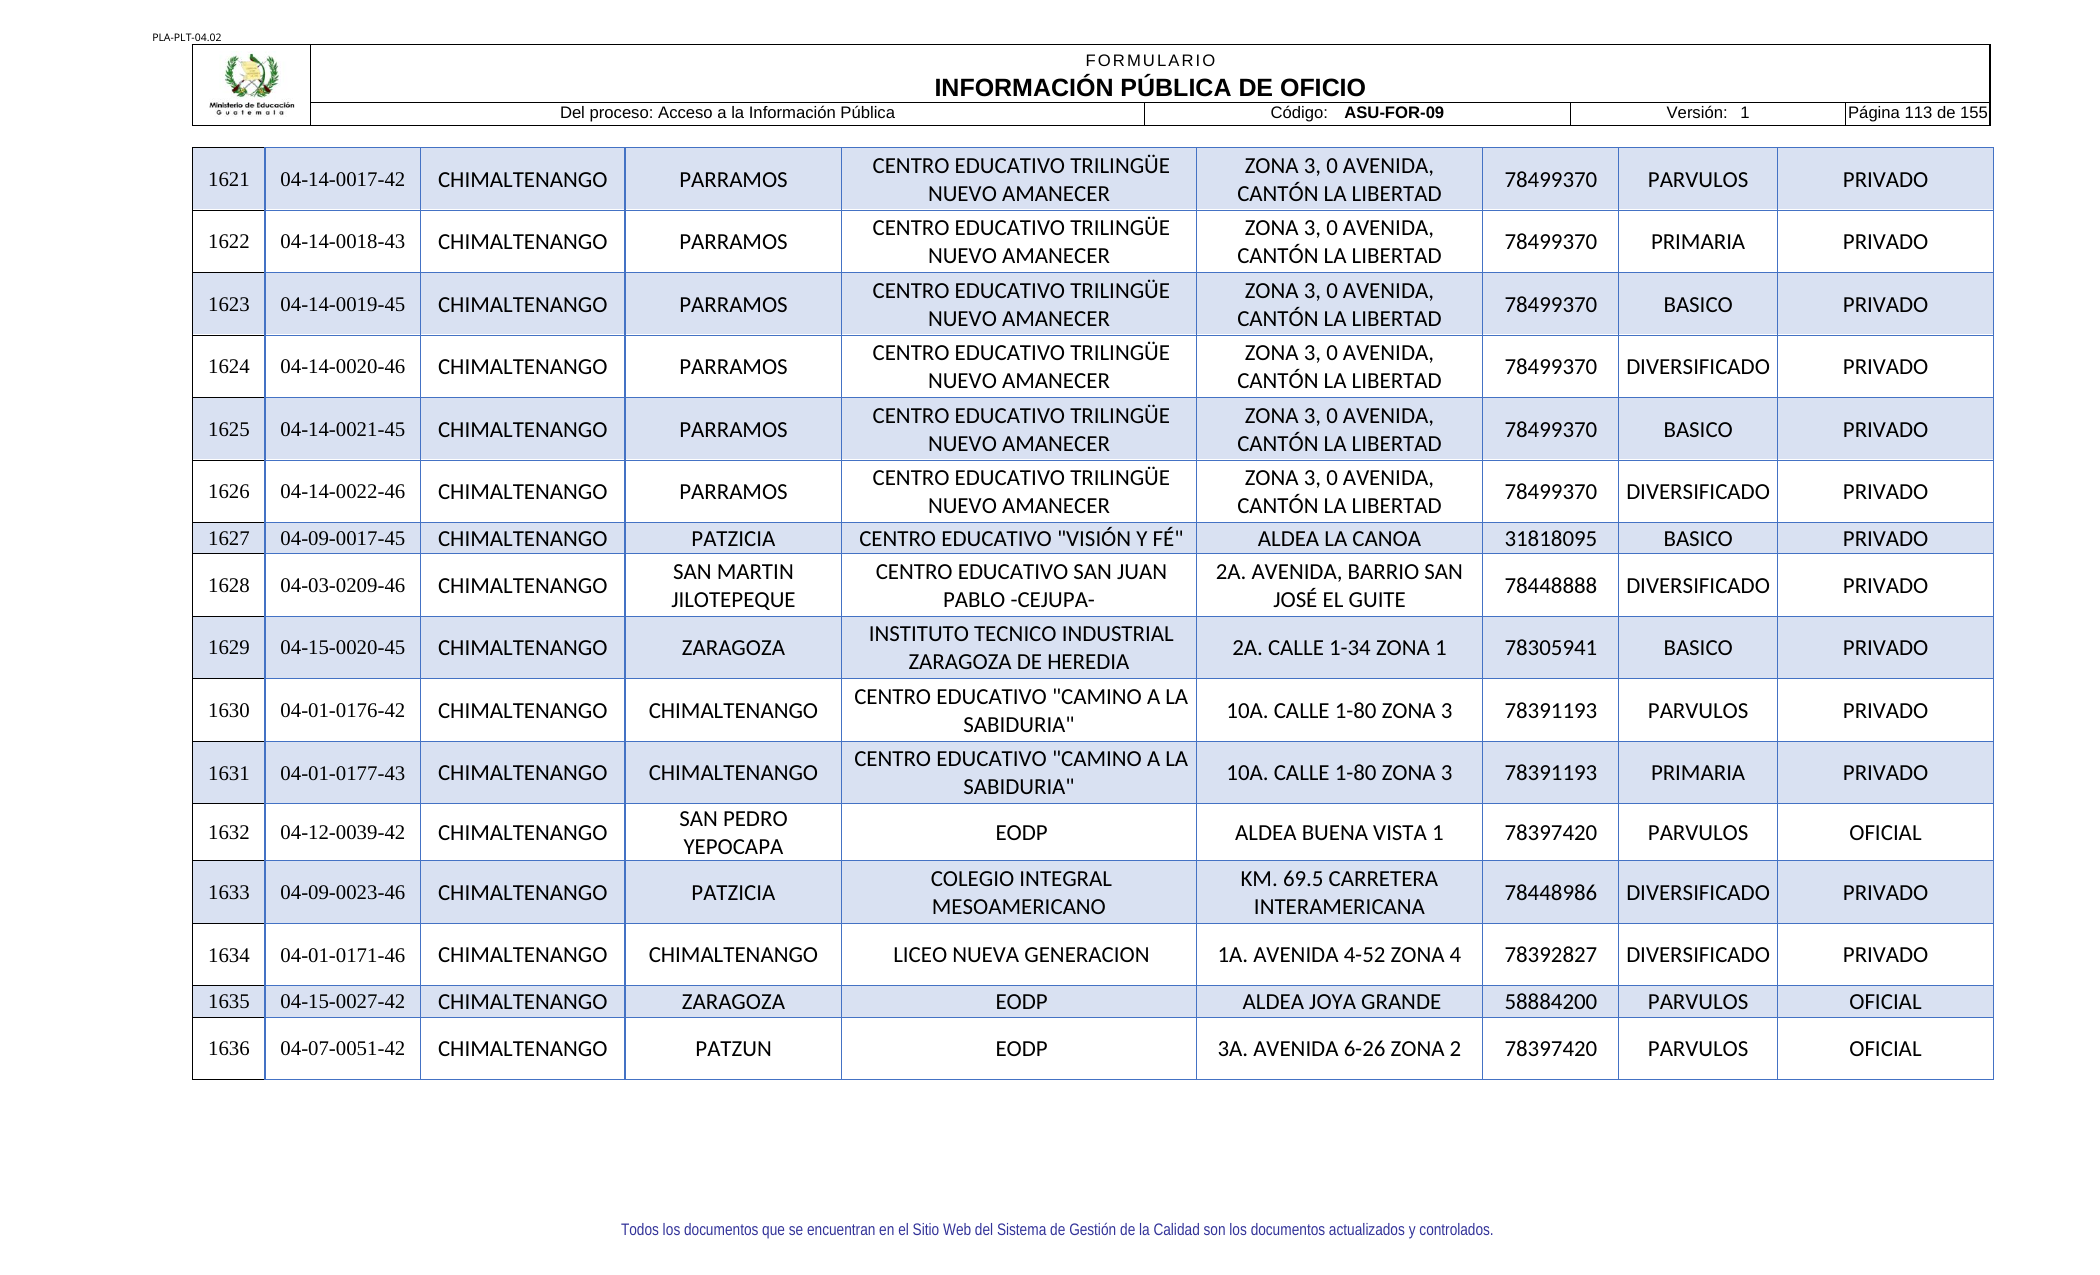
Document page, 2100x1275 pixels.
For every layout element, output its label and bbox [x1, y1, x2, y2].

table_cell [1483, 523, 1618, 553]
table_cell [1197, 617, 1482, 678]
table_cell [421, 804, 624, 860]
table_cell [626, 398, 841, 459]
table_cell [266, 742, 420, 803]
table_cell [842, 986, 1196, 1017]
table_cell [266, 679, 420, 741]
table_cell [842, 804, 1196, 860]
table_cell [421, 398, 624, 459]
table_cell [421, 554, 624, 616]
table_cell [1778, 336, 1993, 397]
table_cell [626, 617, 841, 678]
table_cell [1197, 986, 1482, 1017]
picture [208, 51, 295, 117]
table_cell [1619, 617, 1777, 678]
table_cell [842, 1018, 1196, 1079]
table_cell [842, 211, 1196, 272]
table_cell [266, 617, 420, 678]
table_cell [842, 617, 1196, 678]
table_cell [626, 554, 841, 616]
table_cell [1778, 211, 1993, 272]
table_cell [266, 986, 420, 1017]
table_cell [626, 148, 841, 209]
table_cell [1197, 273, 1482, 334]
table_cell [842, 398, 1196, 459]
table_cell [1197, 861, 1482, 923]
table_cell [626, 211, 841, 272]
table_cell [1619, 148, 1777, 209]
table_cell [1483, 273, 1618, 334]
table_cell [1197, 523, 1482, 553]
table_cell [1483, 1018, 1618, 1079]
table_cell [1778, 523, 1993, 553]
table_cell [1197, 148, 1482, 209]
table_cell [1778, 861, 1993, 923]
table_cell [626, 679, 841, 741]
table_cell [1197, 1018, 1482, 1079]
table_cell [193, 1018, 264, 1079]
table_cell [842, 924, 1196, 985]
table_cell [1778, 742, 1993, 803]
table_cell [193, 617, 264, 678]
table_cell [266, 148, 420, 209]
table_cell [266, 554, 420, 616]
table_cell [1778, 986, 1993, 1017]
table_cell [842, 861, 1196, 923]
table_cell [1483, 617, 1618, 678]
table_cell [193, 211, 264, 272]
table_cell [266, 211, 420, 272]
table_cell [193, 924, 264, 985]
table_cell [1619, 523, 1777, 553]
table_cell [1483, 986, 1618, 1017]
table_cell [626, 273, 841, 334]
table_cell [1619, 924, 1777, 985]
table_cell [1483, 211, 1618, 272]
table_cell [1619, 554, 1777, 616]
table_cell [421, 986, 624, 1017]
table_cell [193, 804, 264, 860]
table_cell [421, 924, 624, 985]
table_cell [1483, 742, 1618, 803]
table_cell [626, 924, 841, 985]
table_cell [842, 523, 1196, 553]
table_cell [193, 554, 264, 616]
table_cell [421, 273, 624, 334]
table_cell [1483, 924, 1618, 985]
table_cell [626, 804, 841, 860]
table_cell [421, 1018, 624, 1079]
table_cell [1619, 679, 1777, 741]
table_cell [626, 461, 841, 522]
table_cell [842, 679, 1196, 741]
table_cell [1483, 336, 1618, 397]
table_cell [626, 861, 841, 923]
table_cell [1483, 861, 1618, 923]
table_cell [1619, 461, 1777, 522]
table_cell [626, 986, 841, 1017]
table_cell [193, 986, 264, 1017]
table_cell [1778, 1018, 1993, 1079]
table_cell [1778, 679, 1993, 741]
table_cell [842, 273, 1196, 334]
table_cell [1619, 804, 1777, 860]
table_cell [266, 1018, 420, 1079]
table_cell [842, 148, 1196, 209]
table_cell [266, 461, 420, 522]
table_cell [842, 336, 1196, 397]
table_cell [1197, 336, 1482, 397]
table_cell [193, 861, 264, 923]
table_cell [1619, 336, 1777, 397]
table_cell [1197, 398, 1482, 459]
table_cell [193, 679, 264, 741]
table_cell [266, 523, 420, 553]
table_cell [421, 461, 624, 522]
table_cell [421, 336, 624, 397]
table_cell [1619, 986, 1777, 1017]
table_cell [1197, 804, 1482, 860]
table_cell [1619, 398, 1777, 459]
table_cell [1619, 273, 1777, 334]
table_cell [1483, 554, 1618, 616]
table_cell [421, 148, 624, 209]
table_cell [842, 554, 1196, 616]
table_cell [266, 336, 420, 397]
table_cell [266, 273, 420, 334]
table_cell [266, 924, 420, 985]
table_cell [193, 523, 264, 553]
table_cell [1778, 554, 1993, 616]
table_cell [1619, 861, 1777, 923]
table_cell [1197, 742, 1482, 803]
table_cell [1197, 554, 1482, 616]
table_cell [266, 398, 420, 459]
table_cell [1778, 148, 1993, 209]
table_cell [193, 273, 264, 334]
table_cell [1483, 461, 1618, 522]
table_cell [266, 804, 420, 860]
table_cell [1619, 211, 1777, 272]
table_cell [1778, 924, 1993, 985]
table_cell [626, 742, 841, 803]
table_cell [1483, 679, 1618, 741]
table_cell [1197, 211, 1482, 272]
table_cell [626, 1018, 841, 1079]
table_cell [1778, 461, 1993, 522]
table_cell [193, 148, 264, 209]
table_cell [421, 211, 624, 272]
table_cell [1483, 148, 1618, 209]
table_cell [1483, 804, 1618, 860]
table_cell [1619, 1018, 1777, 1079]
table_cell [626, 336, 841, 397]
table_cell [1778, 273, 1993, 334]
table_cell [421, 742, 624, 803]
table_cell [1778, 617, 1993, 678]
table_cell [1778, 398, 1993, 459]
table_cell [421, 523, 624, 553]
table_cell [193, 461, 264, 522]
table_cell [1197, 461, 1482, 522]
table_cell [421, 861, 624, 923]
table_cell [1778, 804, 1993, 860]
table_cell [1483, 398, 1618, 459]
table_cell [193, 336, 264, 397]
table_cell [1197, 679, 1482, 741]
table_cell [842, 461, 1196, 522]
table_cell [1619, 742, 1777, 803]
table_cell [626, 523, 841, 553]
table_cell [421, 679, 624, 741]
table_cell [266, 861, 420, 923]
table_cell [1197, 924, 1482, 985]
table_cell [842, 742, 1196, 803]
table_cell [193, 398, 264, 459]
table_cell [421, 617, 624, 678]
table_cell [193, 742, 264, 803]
